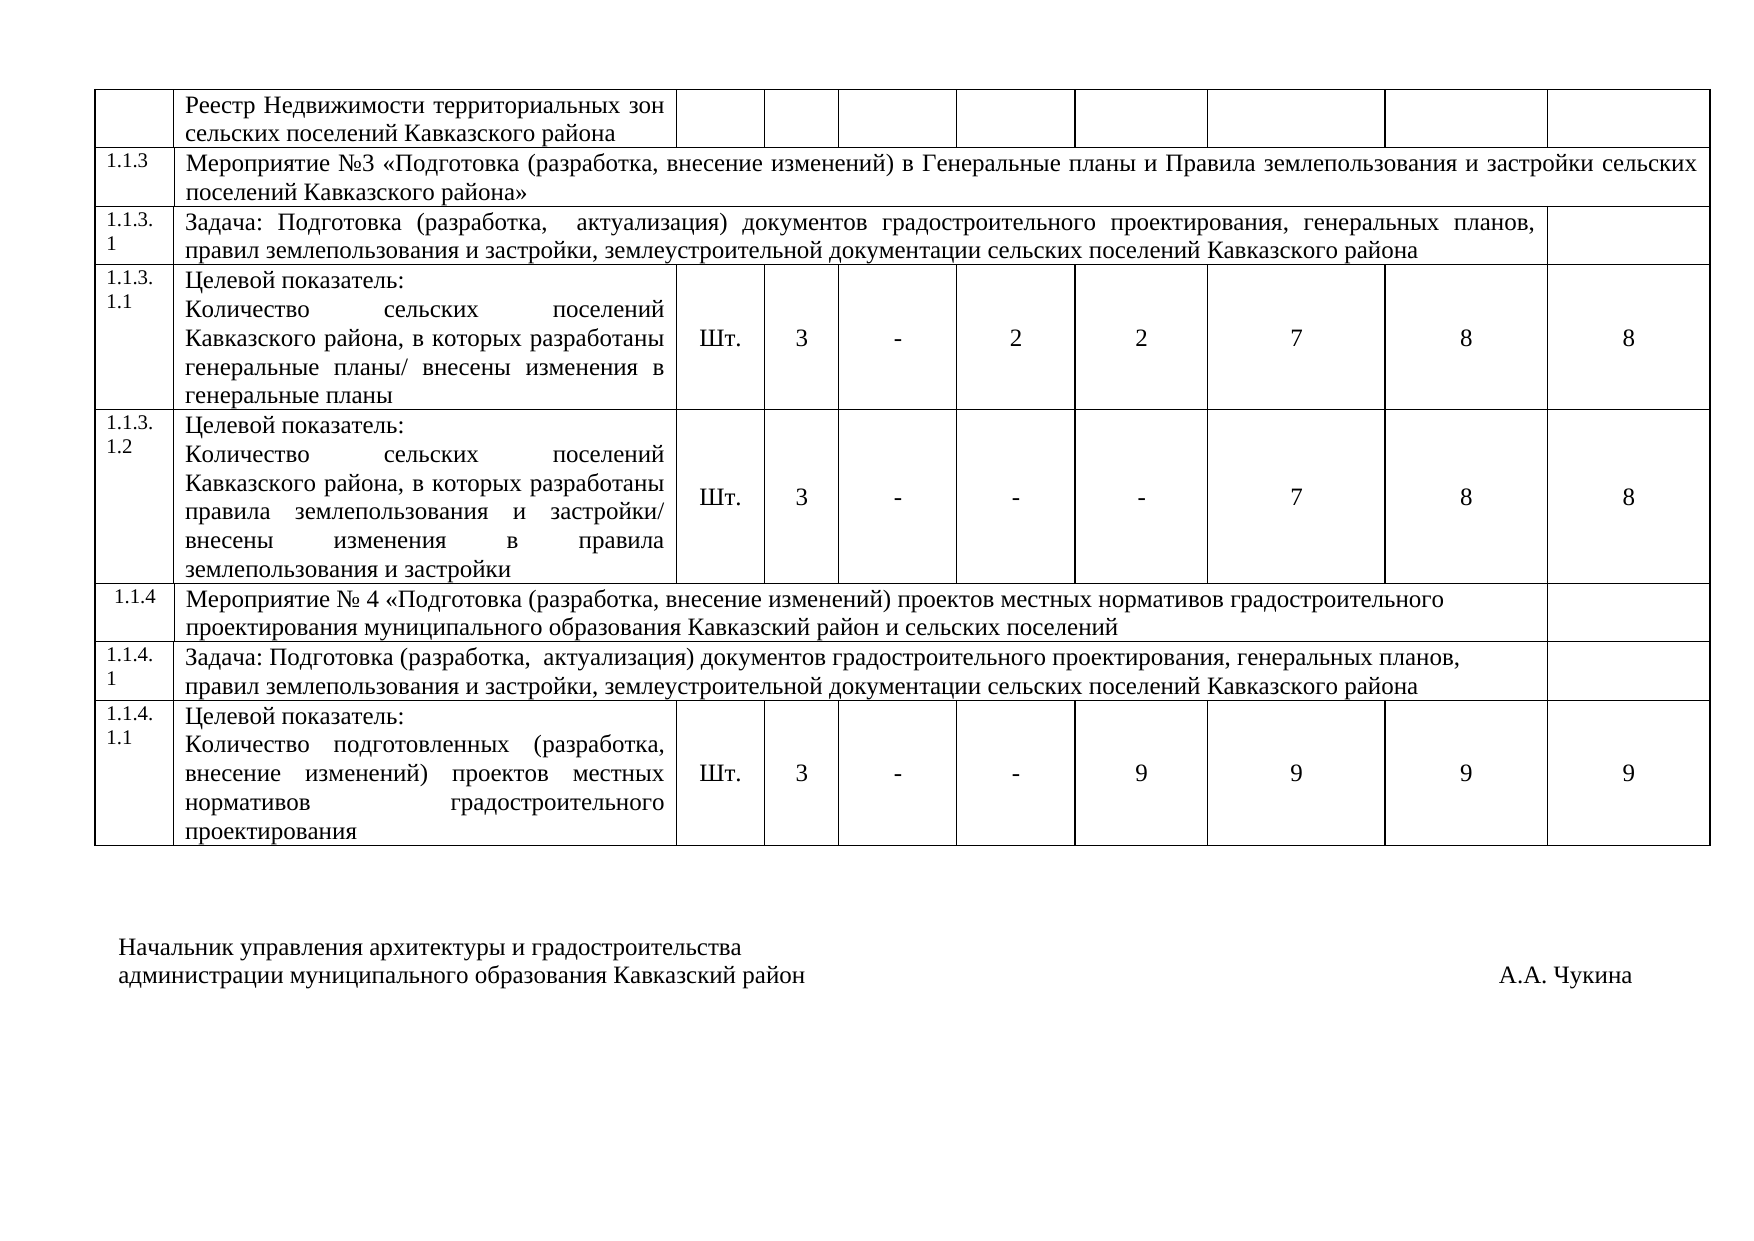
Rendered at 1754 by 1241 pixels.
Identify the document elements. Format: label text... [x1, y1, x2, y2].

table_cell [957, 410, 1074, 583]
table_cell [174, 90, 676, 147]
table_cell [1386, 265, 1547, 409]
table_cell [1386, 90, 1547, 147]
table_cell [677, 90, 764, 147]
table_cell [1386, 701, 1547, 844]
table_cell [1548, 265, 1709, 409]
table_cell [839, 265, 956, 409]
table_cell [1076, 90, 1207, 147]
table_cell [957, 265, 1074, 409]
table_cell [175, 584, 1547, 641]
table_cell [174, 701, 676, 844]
text администрации муниципального образования Кавказский район А.А. Чукина [118, 961, 1636, 989]
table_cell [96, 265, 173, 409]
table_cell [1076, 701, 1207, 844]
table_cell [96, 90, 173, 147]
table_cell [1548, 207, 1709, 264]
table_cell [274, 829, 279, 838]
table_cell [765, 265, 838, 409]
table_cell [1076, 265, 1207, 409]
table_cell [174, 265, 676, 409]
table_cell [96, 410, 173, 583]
text Начальник управления архитектуры и градостроительства [118, 932, 1636, 961]
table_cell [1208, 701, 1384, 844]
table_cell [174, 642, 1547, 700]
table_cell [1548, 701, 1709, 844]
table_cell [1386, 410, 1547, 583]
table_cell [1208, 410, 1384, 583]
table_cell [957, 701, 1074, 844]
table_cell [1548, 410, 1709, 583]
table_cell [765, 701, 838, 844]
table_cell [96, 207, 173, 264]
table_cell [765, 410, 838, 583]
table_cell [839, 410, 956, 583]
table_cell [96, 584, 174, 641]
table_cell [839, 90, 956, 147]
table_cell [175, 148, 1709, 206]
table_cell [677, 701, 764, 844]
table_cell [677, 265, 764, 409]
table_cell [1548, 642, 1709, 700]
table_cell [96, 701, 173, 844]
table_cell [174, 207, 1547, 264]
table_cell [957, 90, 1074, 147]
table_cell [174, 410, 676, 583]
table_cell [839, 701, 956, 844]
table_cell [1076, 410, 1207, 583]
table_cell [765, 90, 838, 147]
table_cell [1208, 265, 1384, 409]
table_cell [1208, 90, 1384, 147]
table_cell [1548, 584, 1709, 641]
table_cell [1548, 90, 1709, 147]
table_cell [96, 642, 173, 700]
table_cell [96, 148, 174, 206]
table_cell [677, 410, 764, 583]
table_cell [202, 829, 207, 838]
